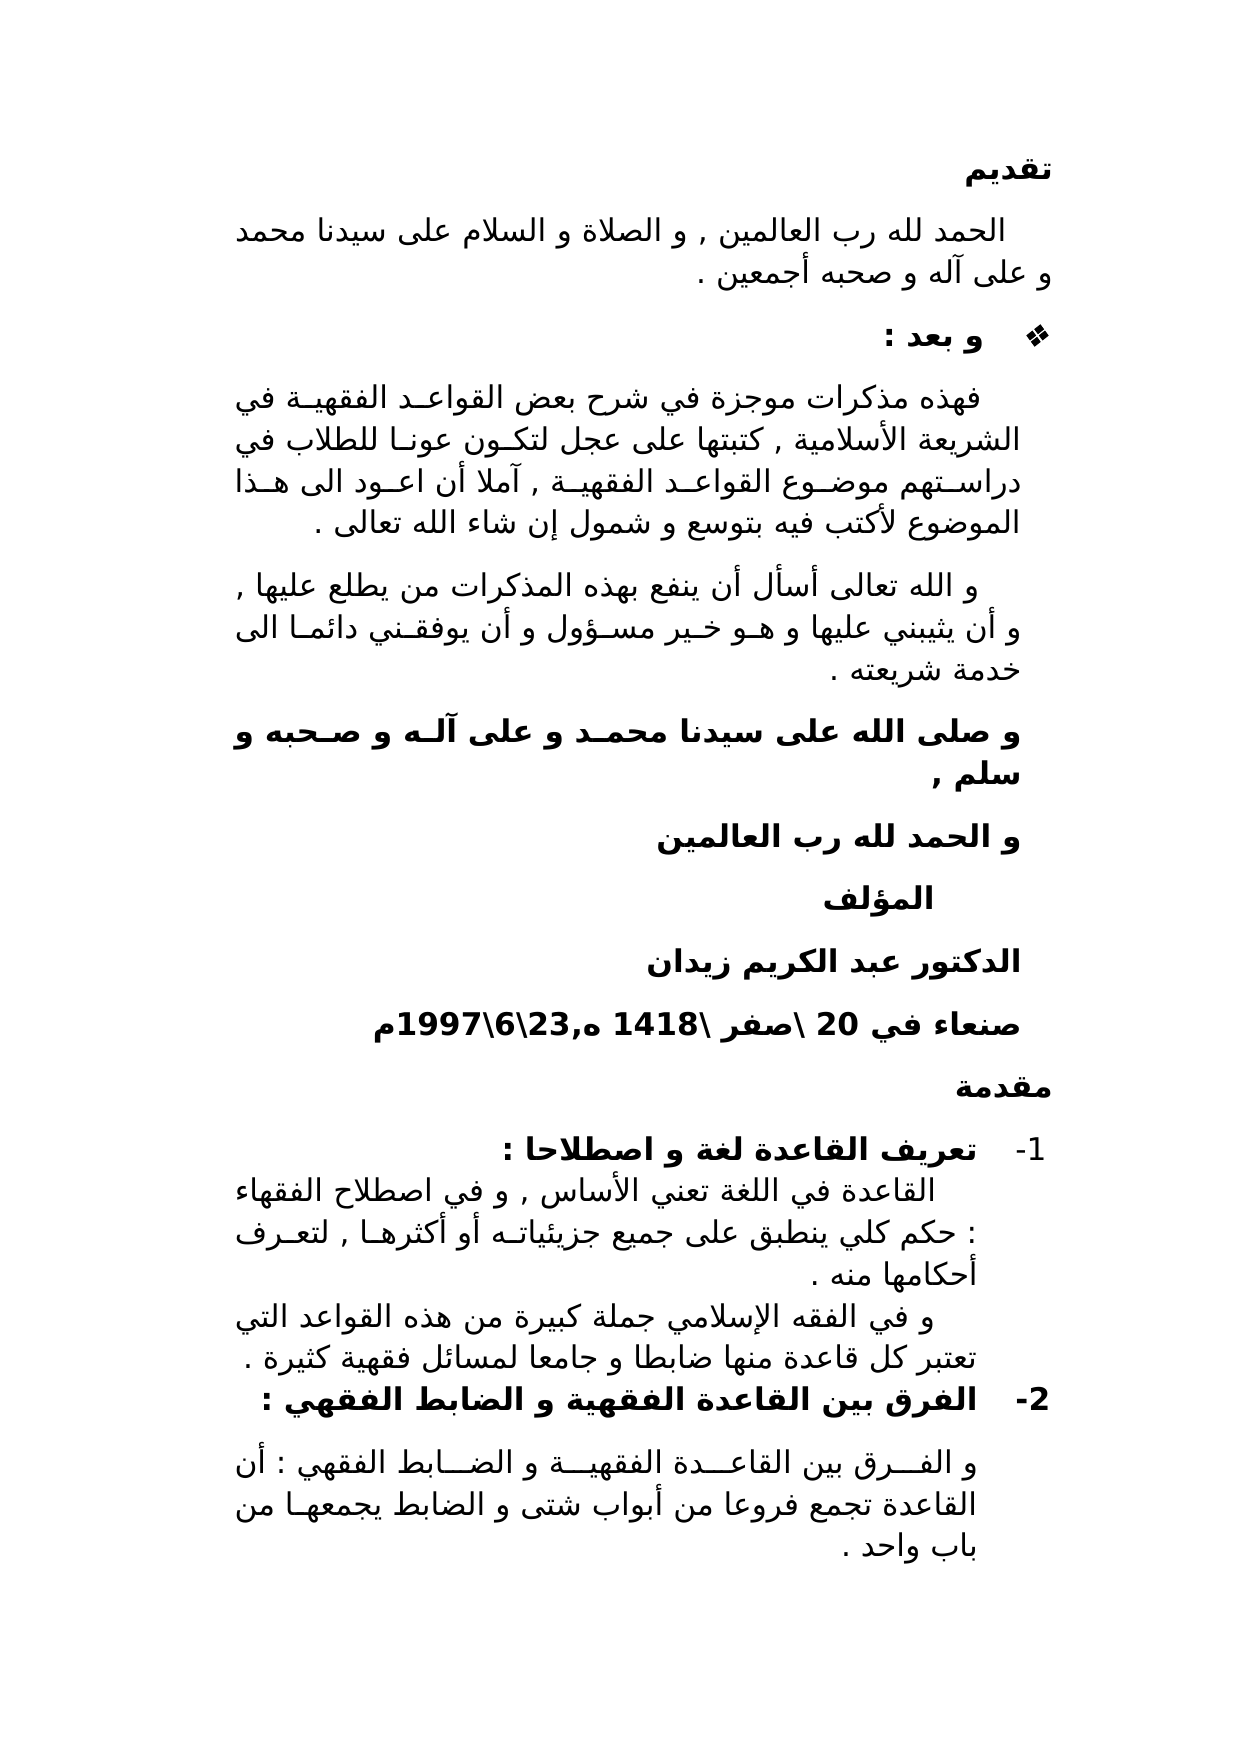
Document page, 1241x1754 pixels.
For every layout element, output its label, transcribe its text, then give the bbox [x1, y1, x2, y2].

text فهذه مذكرات موجزة في شرح بعض القواعد الفقهية في الشريعة الأسلامية , كتبتها على عجل لتكون عونا للطلاب في دراستهم موضوع القواعد الفقهية , آملا أن اعود الى هذا الموضوع لأكتب فيه بتوسع و شمول إن شاء الله تعالى . [234, 379, 1021, 541]
list و بعد : [234, 317, 1021, 353]
text مقدمة [234, 1068, 1053, 1105]
text و الفرق بين القاعدة الفقهية و الضابط الفقهي : أن القاعدة تجمع فروعا من أبواب شتى و الضابط يجمعها من باب واحد . [234, 1444, 978, 1564]
text صنعاء في 20 \صفر \1418 ه,23\6\1997م [234, 1006, 1021, 1042]
list الفرق بين القاعدة الفقهية و الضابط الفقهي : [234, 1382, 1015, 1418]
text الدكتور عبد الكريم زيدان [234, 943, 1021, 979]
text الحمد لله رب العالمين , و الصلاة و السلام على سيدنا محمد و على آله و صحبه أجمعين . [234, 213, 1053, 291]
list و في الفقه الإسلامي جملة كبيرة من هذه القواعد التي تعتبر كل قاعدة منها ضابطا و جامعا لمسائل فقهية كثيرة . [234, 1298, 978, 1376]
text و الحمد لله رب العالمين [234, 818, 1021, 854]
text و صلى الله على سيدنا محمد و على آله و صحبه و سلم , [234, 714, 1021, 792]
list القاعدة في اللغة تعني الأساس , و في اصطلاح الفقهاء : حكم كلي ينطبق على جميع جزيئياته أو أكثرها , لتعرف أحكامها منه . [234, 1173, 978, 1293]
text و الله تعالى أسأل أن ينفع بهذه المذكرات من يطلع عليها , و أن يثيبني عليها و هو خير مسؤول و أن يوفقني دائما الى خدمة شريعته . [234, 567, 1021, 687]
list تعريف القاعدة لغة و اصطلاحا : [234, 1131, 1015, 1167]
text المؤلف [234, 881, 1021, 917]
text تقديم [234, 150, 1053, 186]
